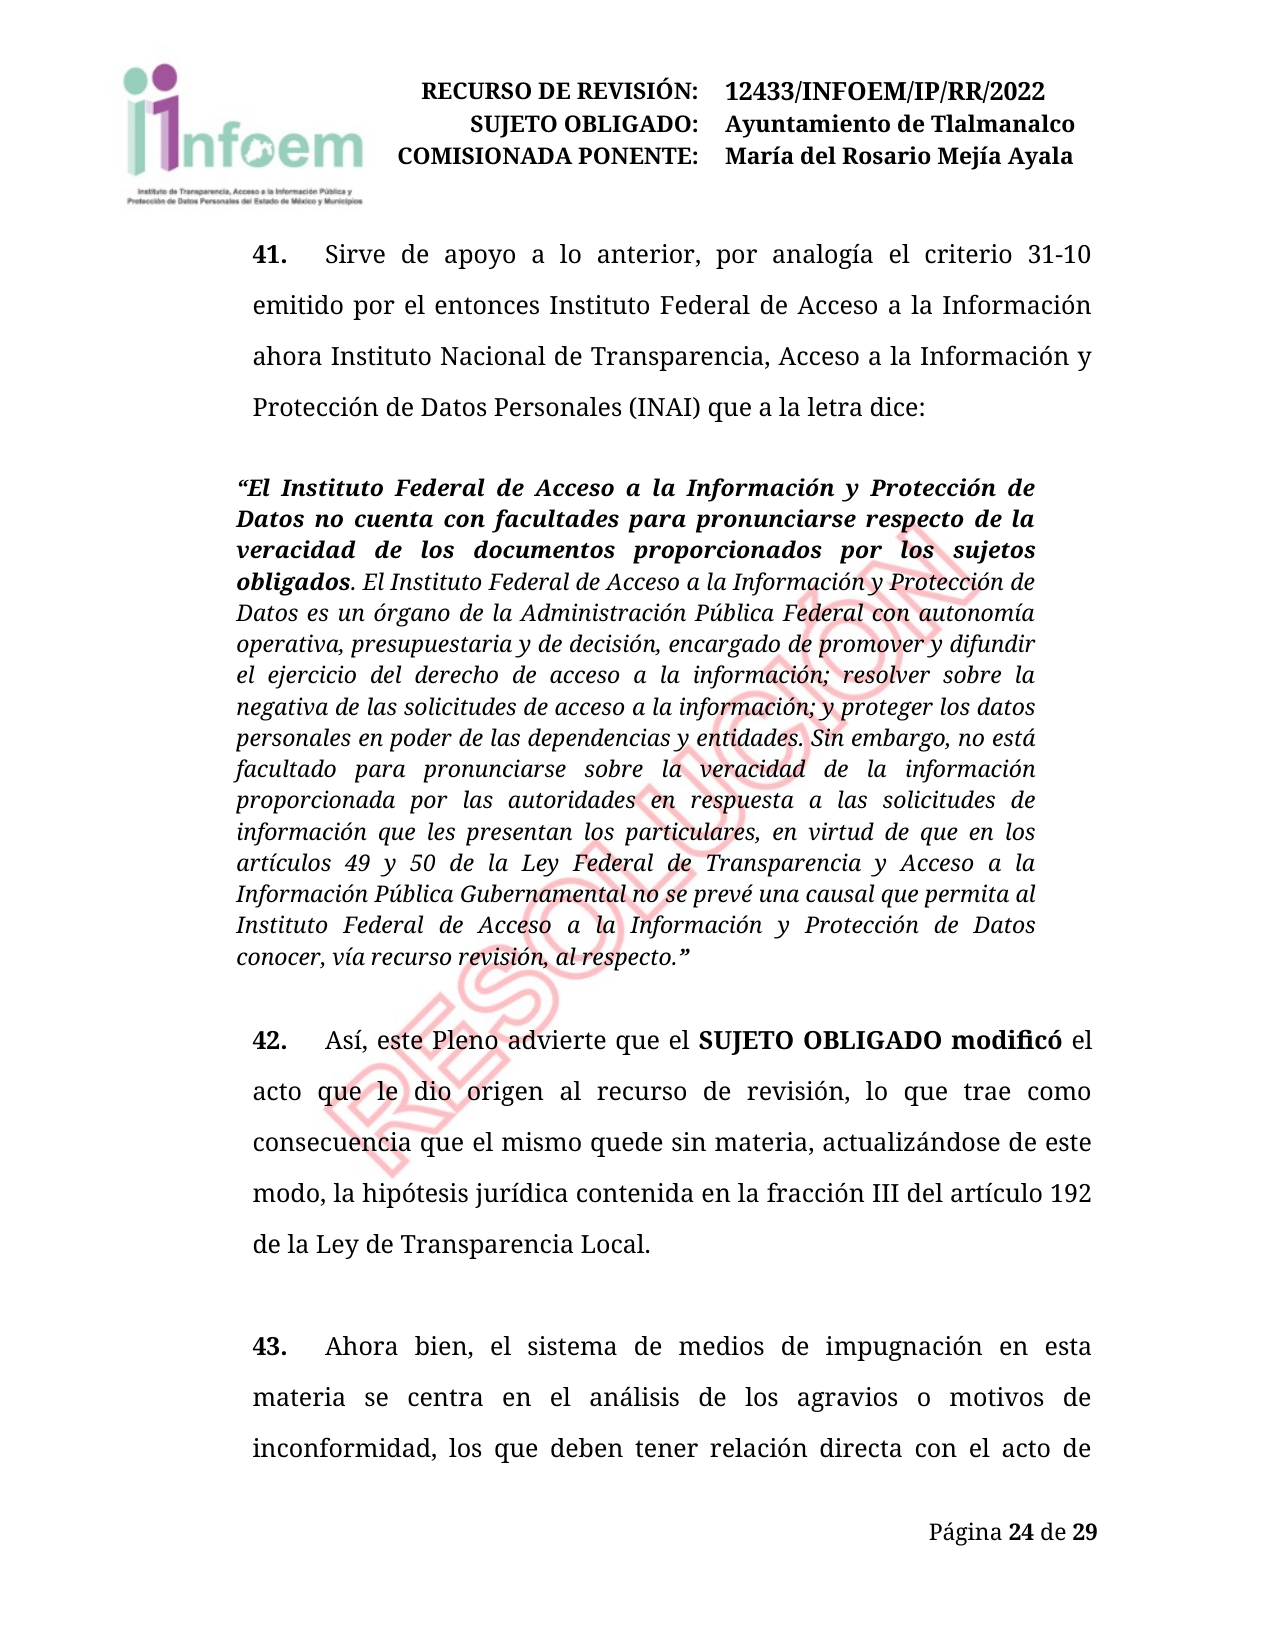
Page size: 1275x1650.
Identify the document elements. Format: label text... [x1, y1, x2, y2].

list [252, 1329, 1093, 1465]
text “El Instituto Federal de Acceso a la Información y Protección de Datos no cuenta con facultades para pronunciarse respecto de la veracidad de los documentos proporcionados por los sujetos obligados. El Instituto Federal de Acceso a la Información y Protección de Datos es un órgano de la Administración Pública Federal con autonomía operativa, presupuestaria y de decisión, encargado de promover y difundir el ejercicio del derecho de acceso a la información; resolver sobre la negativa de las solicitudes de acceso a la información; y proteger los datos personales en poder de las dependencias y entidades. Sin embargo, no está facultado para pronunciarse sobre la veracidad de la información proporcionada por las autoridades en respuesta a las solicitudes de información que les presentan los particulares, en virtud de que en los artículos 49 y 50 de la Ley Federal de Transparencia y Acceso a la Información Pública Gubernamental no se prevé una causal que permita al Instituto Federal de Acceso a la Información y Protección de Datos conocer, vía recurso revisión, al respecto.” [236, 472, 1039, 972]
list Sirve de apoyo a lo anterior, por analogía el criterio 31-10 emitido por el entonces Instituto Federal de Acceso a la Información ahora Instituto Nacional de Transparencia, Acceso a la Información y Protección de Datos Personales (INAI) que a la letra dice: [252, 236, 1093, 423]
list Así, este Pleno advierte que el SUJETO OBLIGADO modificó el acto que le dio origen al recurso de revisión, lo que trae como consecuencia que el mismo quede sin materia, actualizándose de este modo, la hipótesis jurídica contenida en la fracción III del artículo 192 de la Ley de Transparencia Local. [252, 1023, 1093, 1261]
picture [5, 5, 1268, 1649]
